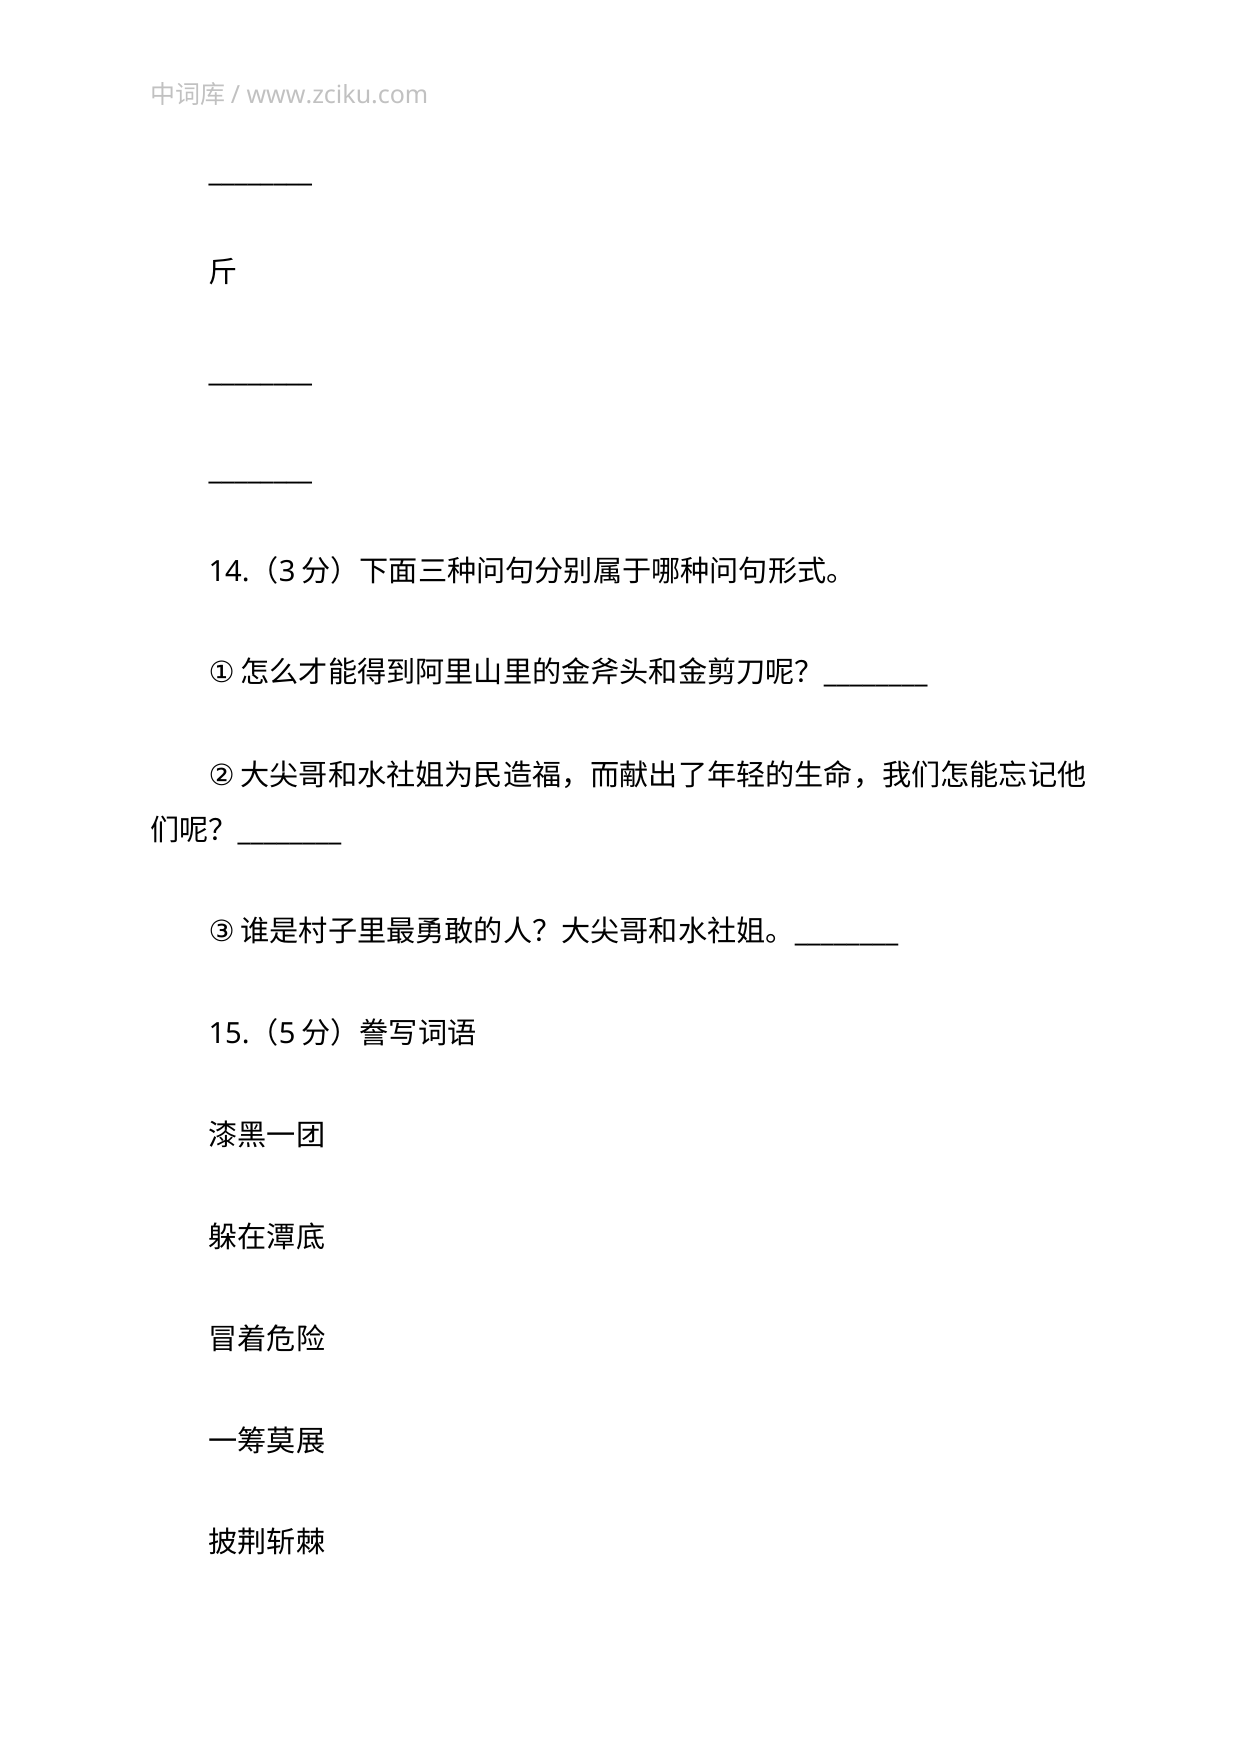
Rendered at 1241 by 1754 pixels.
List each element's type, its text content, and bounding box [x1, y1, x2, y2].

text 斤 [150, 248, 1090, 291]
text 一筹莫展 [150, 1417, 1090, 1459]
text 披荆斩棘 [150, 1519, 1090, 1561]
text 14.（3分）下面三种问句分别属于哪种问句形式。 [150, 547, 1090, 589]
text ①怎么才能得到阿里山里的金斧头和金剪刀呢？________ [150, 649, 1090, 691]
text 漆黑一团 [150, 1112, 1090, 1154]
text 躲在潭底 [150, 1214, 1090, 1256]
text ________ [150, 350, 1090, 390]
text ________ [150, 150, 1090, 190]
text 冒着危险 [150, 1316, 1090, 1358]
text 15.（5分）誊写词语 [150, 1010, 1090, 1052]
text ________ [150, 449, 1090, 488]
text ③谁是村子里最勇敢的人？大尖哥和水社姐。________ [150, 908, 1090, 950]
text ②大尖哥和水社姐为民造福，而献出了年轻的生命，我们怎能忘记他们呢？________ [150, 751, 1090, 848]
